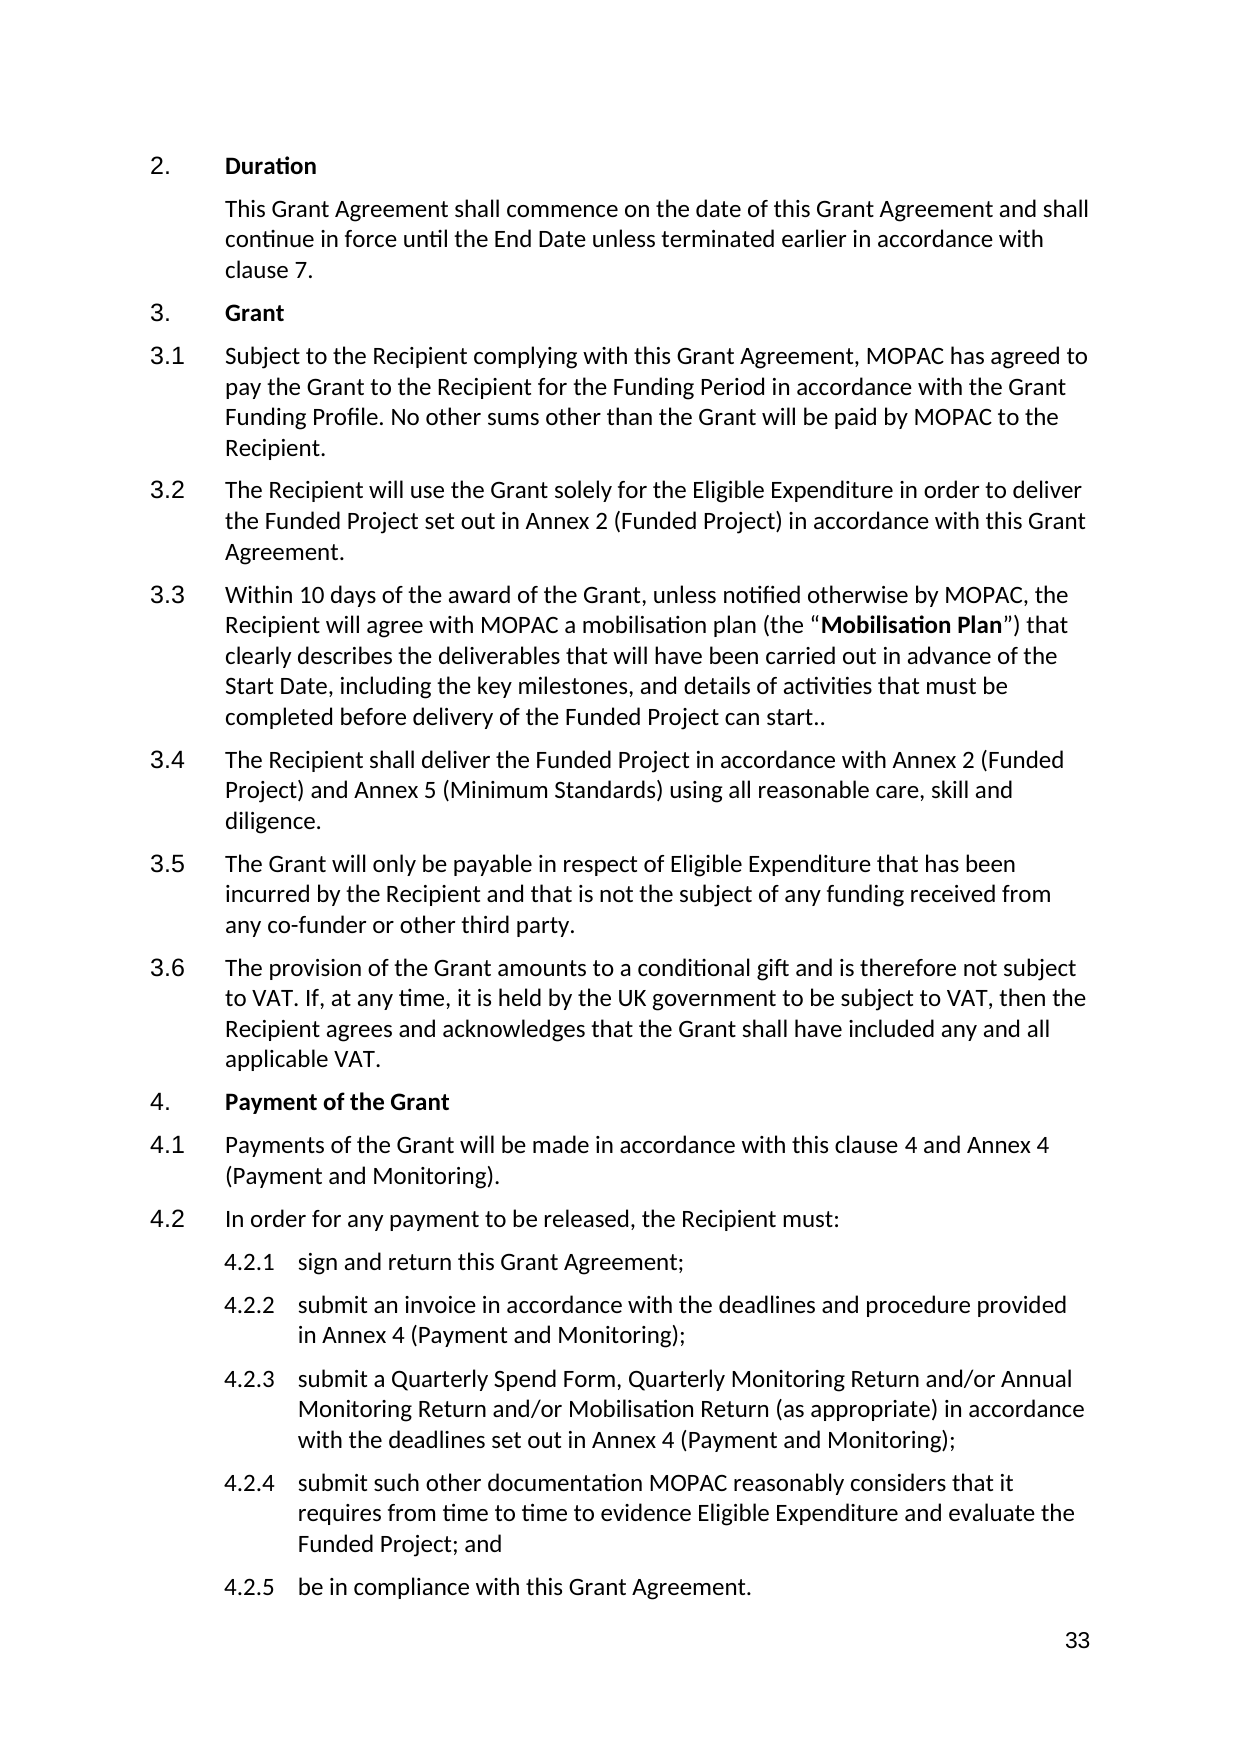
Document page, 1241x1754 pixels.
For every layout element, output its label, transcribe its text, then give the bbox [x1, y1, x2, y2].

list In order for any payment to be released, the Recipient must: [150, 1203, 1090, 1234]
list This Grant Agreement shall commence on the date of this Grant Agreement and shall continue in force until the End Date unless terminated earlier in accordance with clause 7. [225, 193, 1090, 284]
list Payment of the Grant [150, 1087, 1090, 1117]
list submit a Quarterly Spend Form, Quarterly Monitoring Return and/or Annual Monitoring Return and/or Mobilisation Return (as appropriate) in accordance with the deadlines set out in Annex 4 (Payment and Monitoring); [224, 1363, 1090, 1454]
list Within 10 days of the award of the Grant, unless notified otherwise by MOPAC, the Recipient will agree with MOPAC a mobilisation plan (the “Mobilisation Plan”) that clearly describes the deliverables that will have been carried out in advance of the Start Date, including the key milestones, and details of activities that must be completed before delivery of the Funded Project can start.. [150, 579, 1090, 731]
list Subject to the Recipient complying with this Grant Agreement, MOPAC has agreed to pay the Grant to the Recipient for the Funding Period in accordance with the Grant Funding Profile. No other sums other than the Grant will be paid by MOPAC to the Recipient. [150, 340, 1090, 462]
list be in compliance with this Grant Agreement. [224, 1571, 1090, 1601]
list Duration [150, 150, 1090, 181]
list The provision of the Grant amounts to a conditional gift and is therefore not subject to VAT. If, at any time, it is held by the UK government to be subject to VAT, then the Recipient agrees and acknowledges that the Grant shall have included any and all applicable VAT. [150, 952, 1090, 1074]
list sign and return this Grant Agreement; [224, 1246, 1090, 1277]
list The Recipient will use the Grant solely for the Eligible Expenditure in order to deliver the Funded Project set out in Annex 2 (Funded Project) in accordance with this Grant Agreement. [150, 475, 1090, 566]
list Payments of the Grant will be made in accordance with this clause 4 and Annex 4 (Payment and Monitoring). [150, 1129, 1090, 1191]
list submit an invoice in accordance with the deadlines and procedure provided in Annex 4 (Payment and Monitoring); [224, 1289, 1090, 1350]
list submit such other documentation MOPAC reasonably considers that it requires from time to time to evidence Eligible Expenditure and evaluate the Funded Project; and [224, 1467, 1090, 1558]
list The Grant will only be payable in respect of Eligible Expenditure that has been incurred by the Recipient and that is not the subject of any funding received from any co-funder or other third party. [150, 848, 1090, 939]
list The Recipient shall deliver the Funded Project in accordance with Annex 2 (Funded Project) and Annex 5 (Minimum Standards) using all reasonable care, skill and diligence. [150, 744, 1090, 835]
list Grant [150, 297, 1090, 328]
